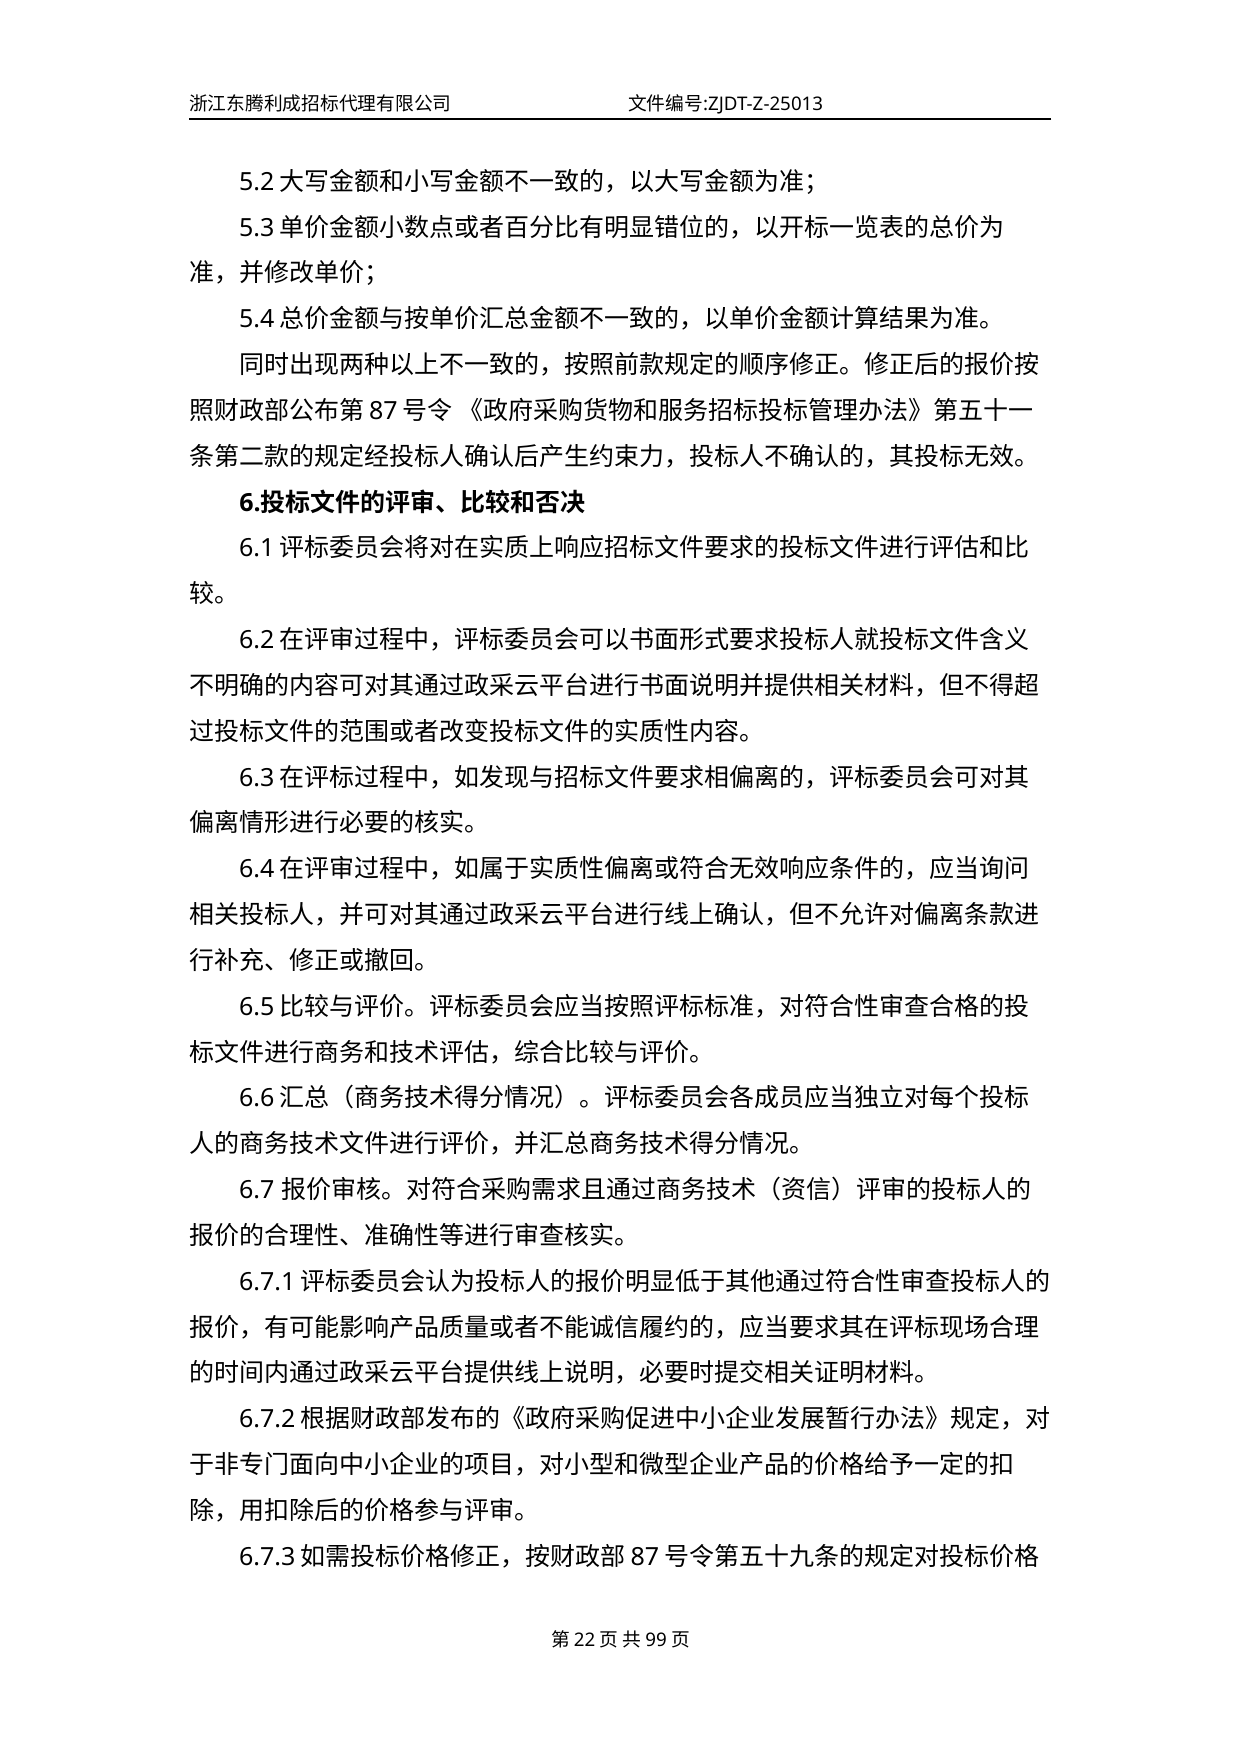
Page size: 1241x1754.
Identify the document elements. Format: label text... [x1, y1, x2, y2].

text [189, 1528, 1051, 1574]
text 6.6汇总（商务技术得分情况）。评标委员会各成员应当独立对每个投标人的商务技术文件进行评价，并汇总商务技术得分情况。 [189, 1070, 1051, 1162]
text 6.7.2根据财政部发布的《政府采购促进中小企业发展暂行办法》规定，对于非专门面向中小企业的项目，对小型和微型企业产品的价格给予一定的扣除，用扣除后的价格参与评审。 [189, 1391, 1051, 1528]
text 5.3单价金额小数点或者百分比有明显错位的，以开标一览表的总价为准，并修改单价； [189, 199, 1051, 291]
text 5.4总价金额与按单价汇总金额不一致的，以单价金额计算结果为准。 [189, 291, 1051, 337]
text 6.7.1评标委员会认为投标人的报价明显低于其他通过符合性审查投标人的报价，有可能影响产品质量或者不能诚信履约的，应当要求其在评标现场合理的时间内通过政采云平台提供线上说明，必要时提交相关证明材料。 [189, 1253, 1051, 1391]
text 同时出现两种以上不一致的，按照前款规定的顺序修正。修正后的报价按照财政部公布第87号令 《政府采购货物和服务招标投标管理办法》第五十一条第二款的规定经投标人确认后产生约束力，投标人不确认的，其投标无效。 [189, 337, 1051, 474]
text 6.5比较与评价。评标委员会应当按照评标标准，对符合性审查合格的投标文件进行商务和技术评估，综合比较与评价。 [189, 978, 1051, 1070]
text 6.1评标委员会将对在实质上响应招标文件要求的投标文件进行评估和比较。 [189, 520, 1051, 612]
text 6.3在评标过程中，如发现与招标文件要求相偏离的，评标委员会可对其偏离情形进行必要的核实。 [189, 749, 1051, 841]
text 6.投标文件的评审、比较和否决 [189, 474, 1051, 520]
text 6.7 报价审核。对符合采购需求且通过商务技术（资信）评审的投标人的报价的合理性、准确性等进行审查核实。 [189, 1162, 1051, 1253]
text 6.4在评审过程中，如属于实质性偏离或符合无效响应条件的，应当询问相关投标人，并可对其通过政采云平台进行线上确认，但不允许对偏离条款进行补充、修正或撤回。 [189, 841, 1051, 978]
text 6.2在评审过程中，评标委员会可以书面形式要求投标人就投标文件含义不明确的内容可对其通过政采云平台进行书面说明并提供相关材料，但不得超过投标文件的范围或者改变投标文件的实质性内容。 [189, 612, 1051, 749]
text 5.2大写金额和小写金额不一致的，以大写金额为准； [189, 153, 1051, 199]
